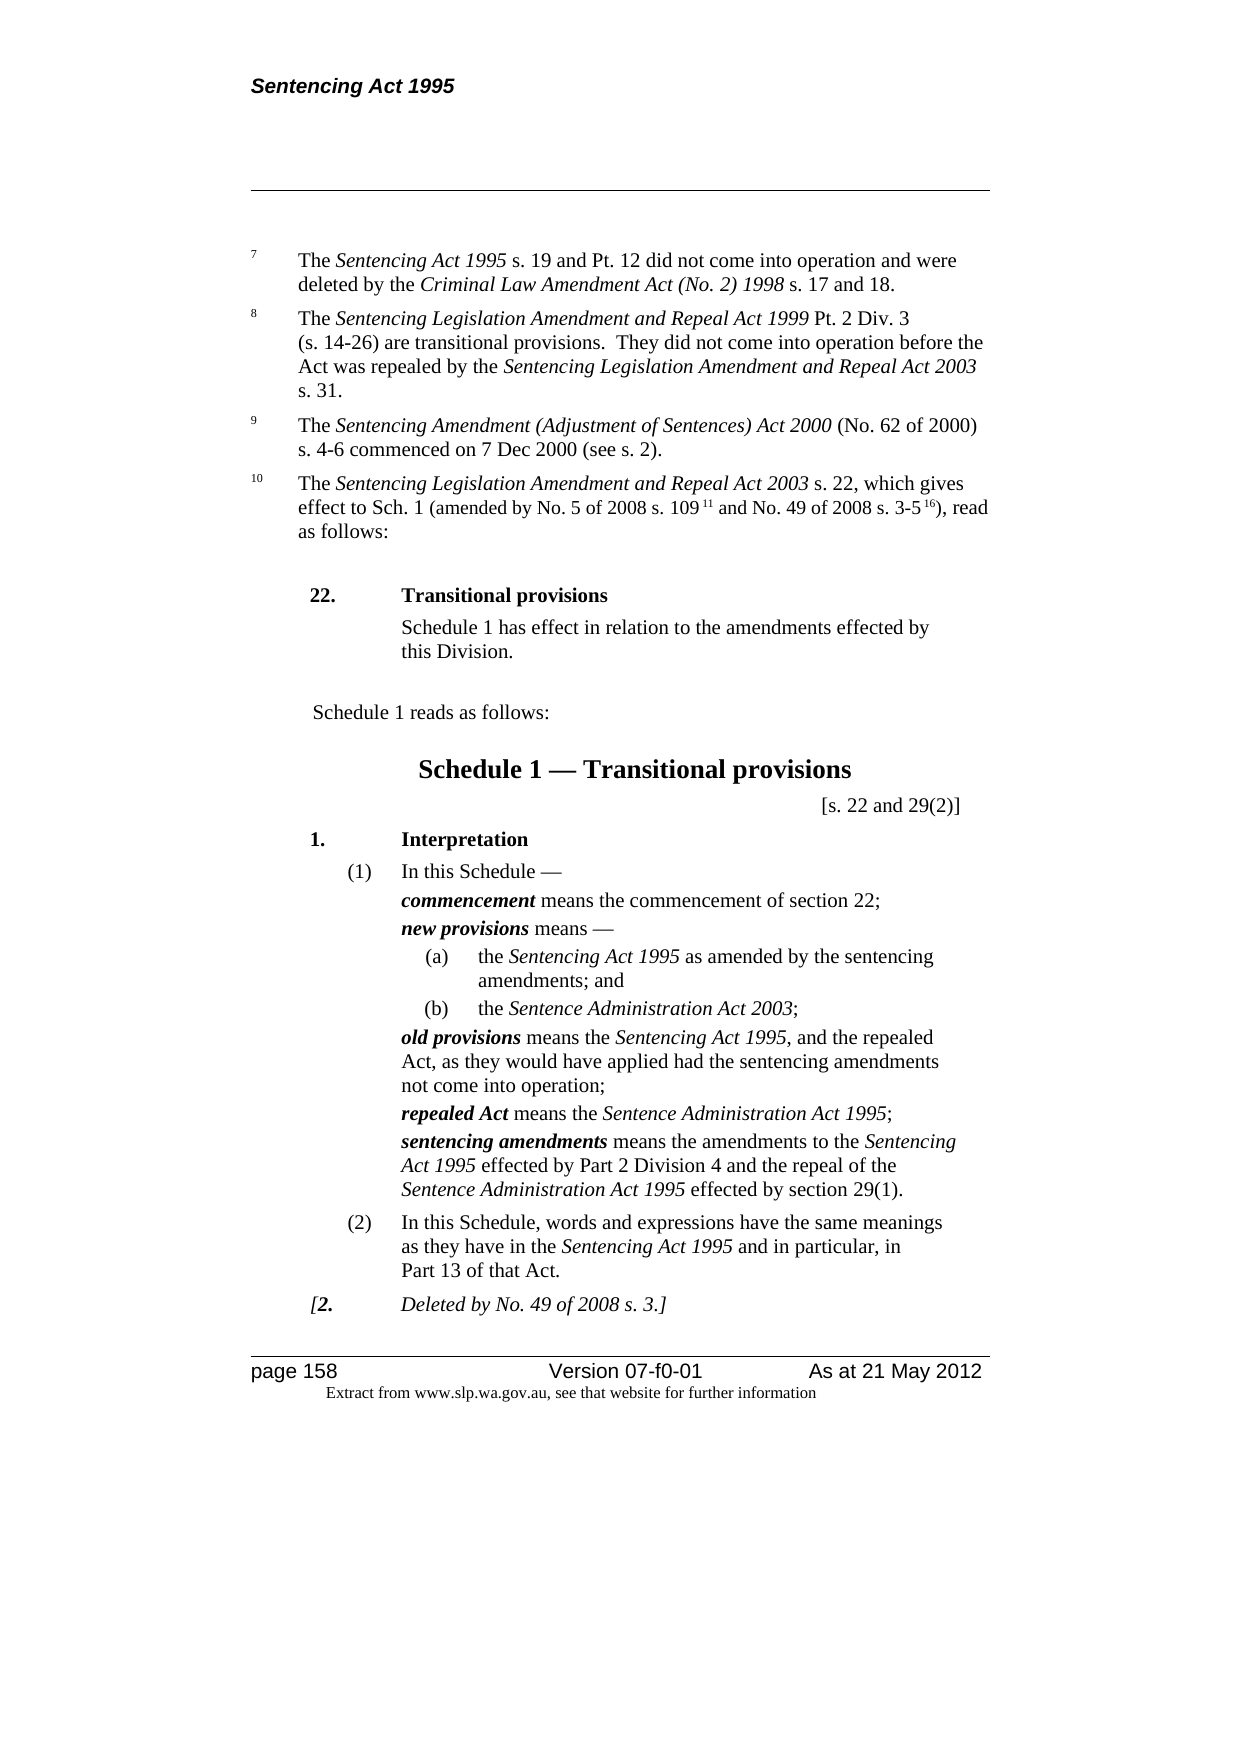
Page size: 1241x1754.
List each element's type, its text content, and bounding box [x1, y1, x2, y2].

text repealed Act means the Sentence Administration Act 1995; [369, 1101, 960, 1125]
text 9 The Sentencing Amendment (Adjustment of Sentences) Act 2000 (No. 62 of 2000) s. 4-6 commenced on 7 Dec 2000 (see s. 2). [251, 413, 990, 461]
text (1) In this Schedule — [312, 859, 960, 883]
subtitle Schedule 1 — Transitional provisions [309, 753, 960, 784]
text (b) the Sentence Administration Act 2003; [389, 996, 960, 1020]
text [2. Deleted by No. 49 of 2008 s. 3.] [309, 1292, 960, 1316]
subtitle 22. Transitional provisions [309, 583, 960, 607]
text new provisions means — [369, 916, 960, 940]
text (a) the Sentencing Act 1995 as amended by the sentencing amendments; and [389, 944, 960, 992]
text 10 The Sentencing Legislation Amendment and Repeal Act 2003 s. 22, which gives effect to Sch. 1 (amended by No. 5 of 2008 s. 109 11 and No. 49 of 2008 s. 3-5 16), read as follows: [251, 471, 990, 543]
text commencement means the commencement of section 22; [369, 888, 960, 912]
text 8 The Sentencing Legislation Amendment and Repeal Act 1999 Pt. 2 Div. 3 (s. 14-26) are transitional provisions. They did not come into operation before the Act was repealed by the Sentencing Legislation Amendment and Repeal Act 2003 s. 31. [251, 306, 990, 402]
subtitle 1. Interpretation [309, 827, 960, 851]
text sentencing amendments means the amendments to the Sentencing Act 1995 effected by Part 2 Division 4 and the repeal of the Sentence Administration Act 1995 effected by section 29(1). [369, 1129, 960, 1201]
text [s. 22 and 29(2)] [309, 792, 960, 817]
text Schedule 1 reads as follows: [312, 700, 960, 724]
text (2) In this Schedule, words and expressions have the same meanings as they have in the Sentencing Act 1995 and in particular, in Part 13 of that Act. [312, 1210, 960, 1282]
text old provisions means the Sentencing Act 1995, and the repealed Act, as they would have applied had the sentencing amendments not come into operation; [369, 1024, 960, 1097]
text 7 The Sentencing Act 1995 s. 19 and Pt. 12 did not come into operation and were deleted by the Criminal Law Amendment Act (No. 2) 1998 s. 17 and 18. [251, 247, 990, 296]
text Schedule 1 has effect in relation to the amendments effected by this Division. [312, 615, 960, 663]
